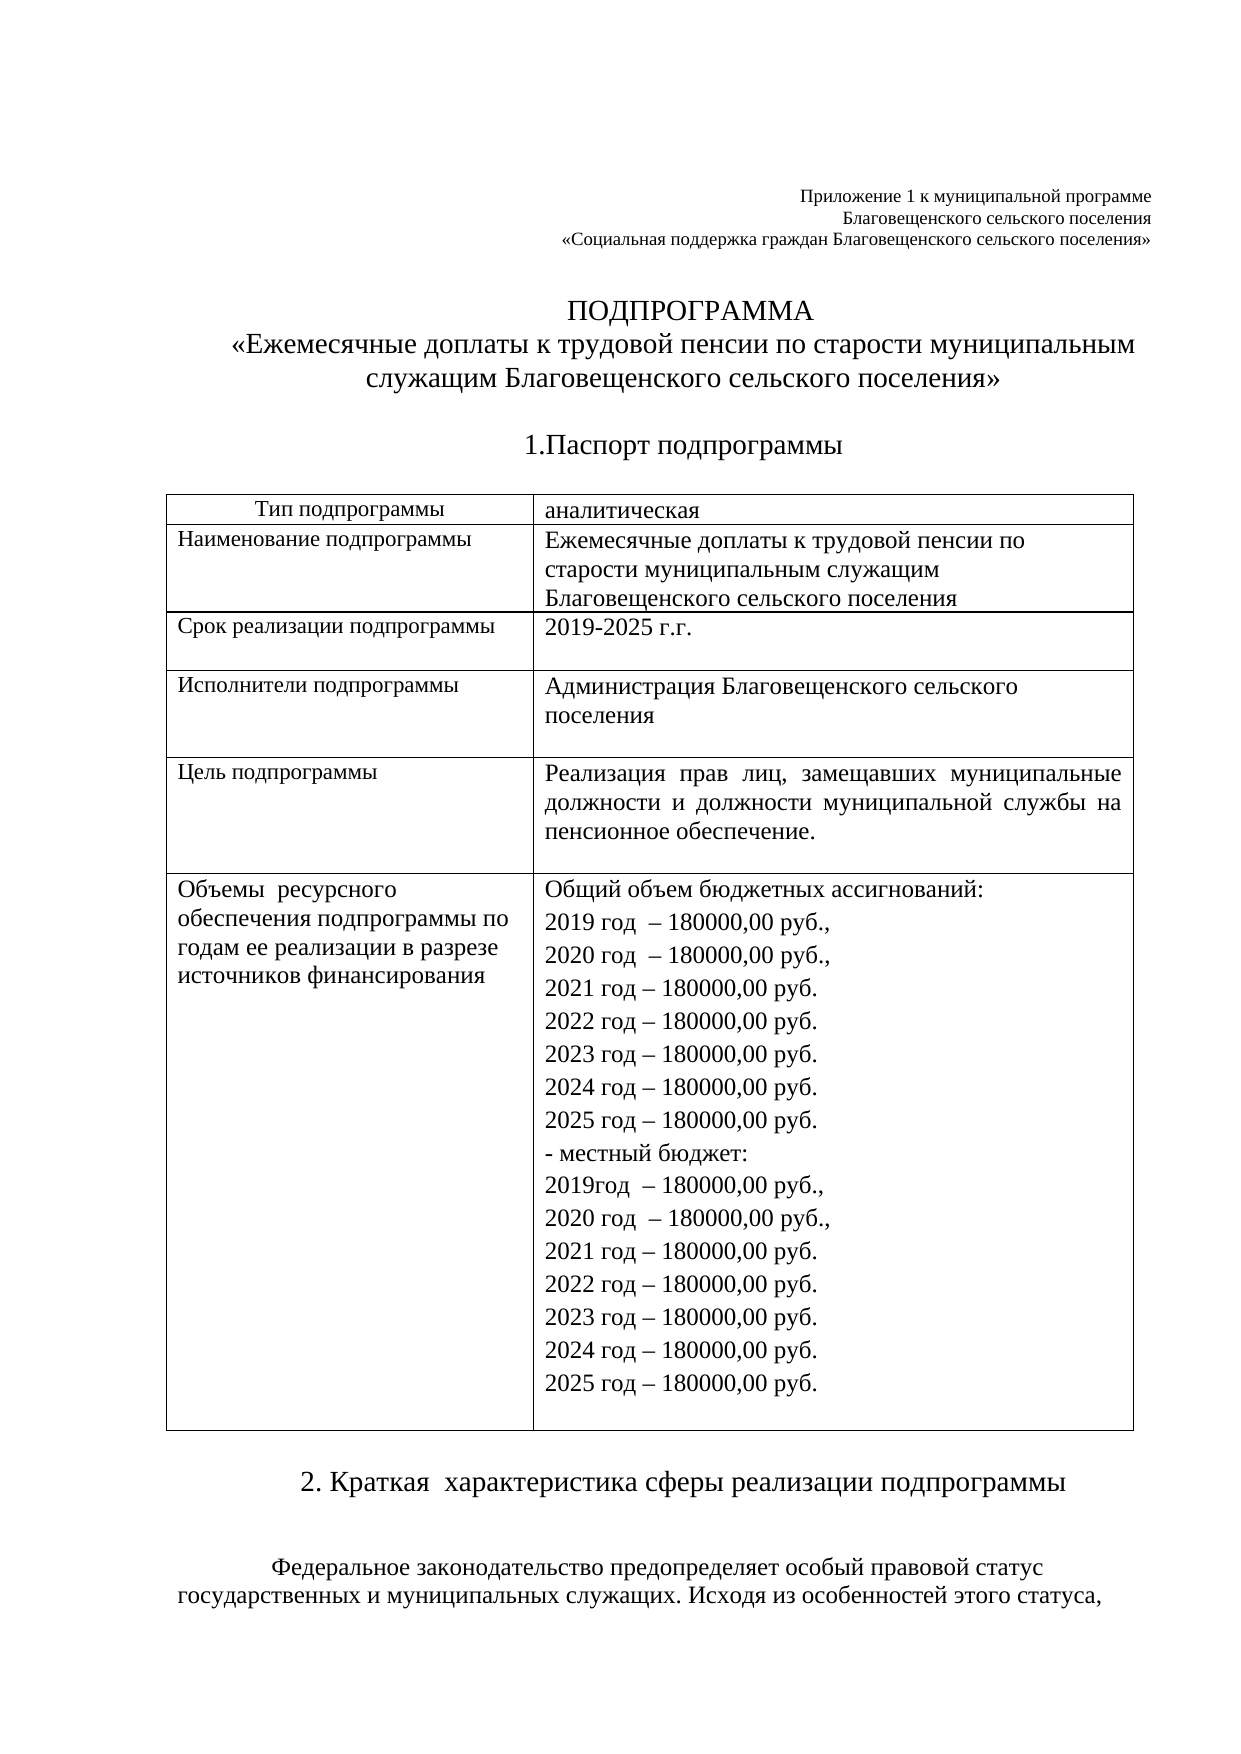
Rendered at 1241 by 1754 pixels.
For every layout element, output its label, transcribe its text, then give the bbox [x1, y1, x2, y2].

table_cell Срок реализации подпрограммы [167, 613, 533, 670]
table_header Тип подпрограммы [167, 495, 533, 524]
table_cell Общий объем бюджетных ассигнований: 2019 год – 180000,00 руб., 2020 год – 180000,00 руб., 2021 год – 180000,00 руб. 2022 год – 180000,00 руб. 2023 год – 180000,00 руб. 2024 год – 180000,00 руб. 2025 год – 180000,00 руб. - местный бюджет: 2019год – 180000,00 руб., 2020 год – 180000,00 руб., 2021 год – 180000,00 руб. 2022 год – 180000,00 руб. 2023 год – 180000,00 руб. 2024 год – 180000,00 руб. 2025 год – 180000,00 руб. [534, 874, 1133, 1430]
table_cell Реализация прав лиц, замещавших муниципальные должности и должности муниципальной службы на пенсионное обеспечение. [534, 758, 1133, 873]
table_cell 2019-2025 г.г. [534, 613, 1133, 670]
text Приложение 1 к муниципальной программе [215, 185, 1152, 207]
table_cell Исполнители подпрограммы [167, 671, 533, 757]
table_cell Администрация Благовещенского сельского поселения [534, 671, 1133, 757]
text ПОДПРОГРАММА [215, 293, 1152, 327]
text Благовещенского сельского поселения [215, 207, 1152, 228]
text «Ежемесячные доплаты к трудовой пенсии по старости муниципальным служащим Благовещенского сельского поселения» [215, 327, 1152, 394]
table_cell Наименование подпрограммы [167, 525, 533, 611]
table_header аналитическая [534, 495, 1133, 524]
table_cell Цель подпрограммы [167, 758, 533, 873]
text 1.Паспорт подпрограммы [215, 427, 1152, 461]
text 2. Краткая характеристика сферы реализации подпрограммы [215, 1464, 1152, 1498]
table_cell Объемы ресурсного обеспечения подпрограммы по годам ее реализации в разрезе источников финансирования [167, 874, 533, 1430]
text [177, 1552, 1152, 1609]
text «Социальная поддержка граждан Благовещенского сельского поселения» [215, 228, 1152, 250]
table_cell Ежемесячные доплаты к трудовой пенсии по старости муниципальным служащим Благовещенского сельского поселения [534, 525, 1133, 611]
